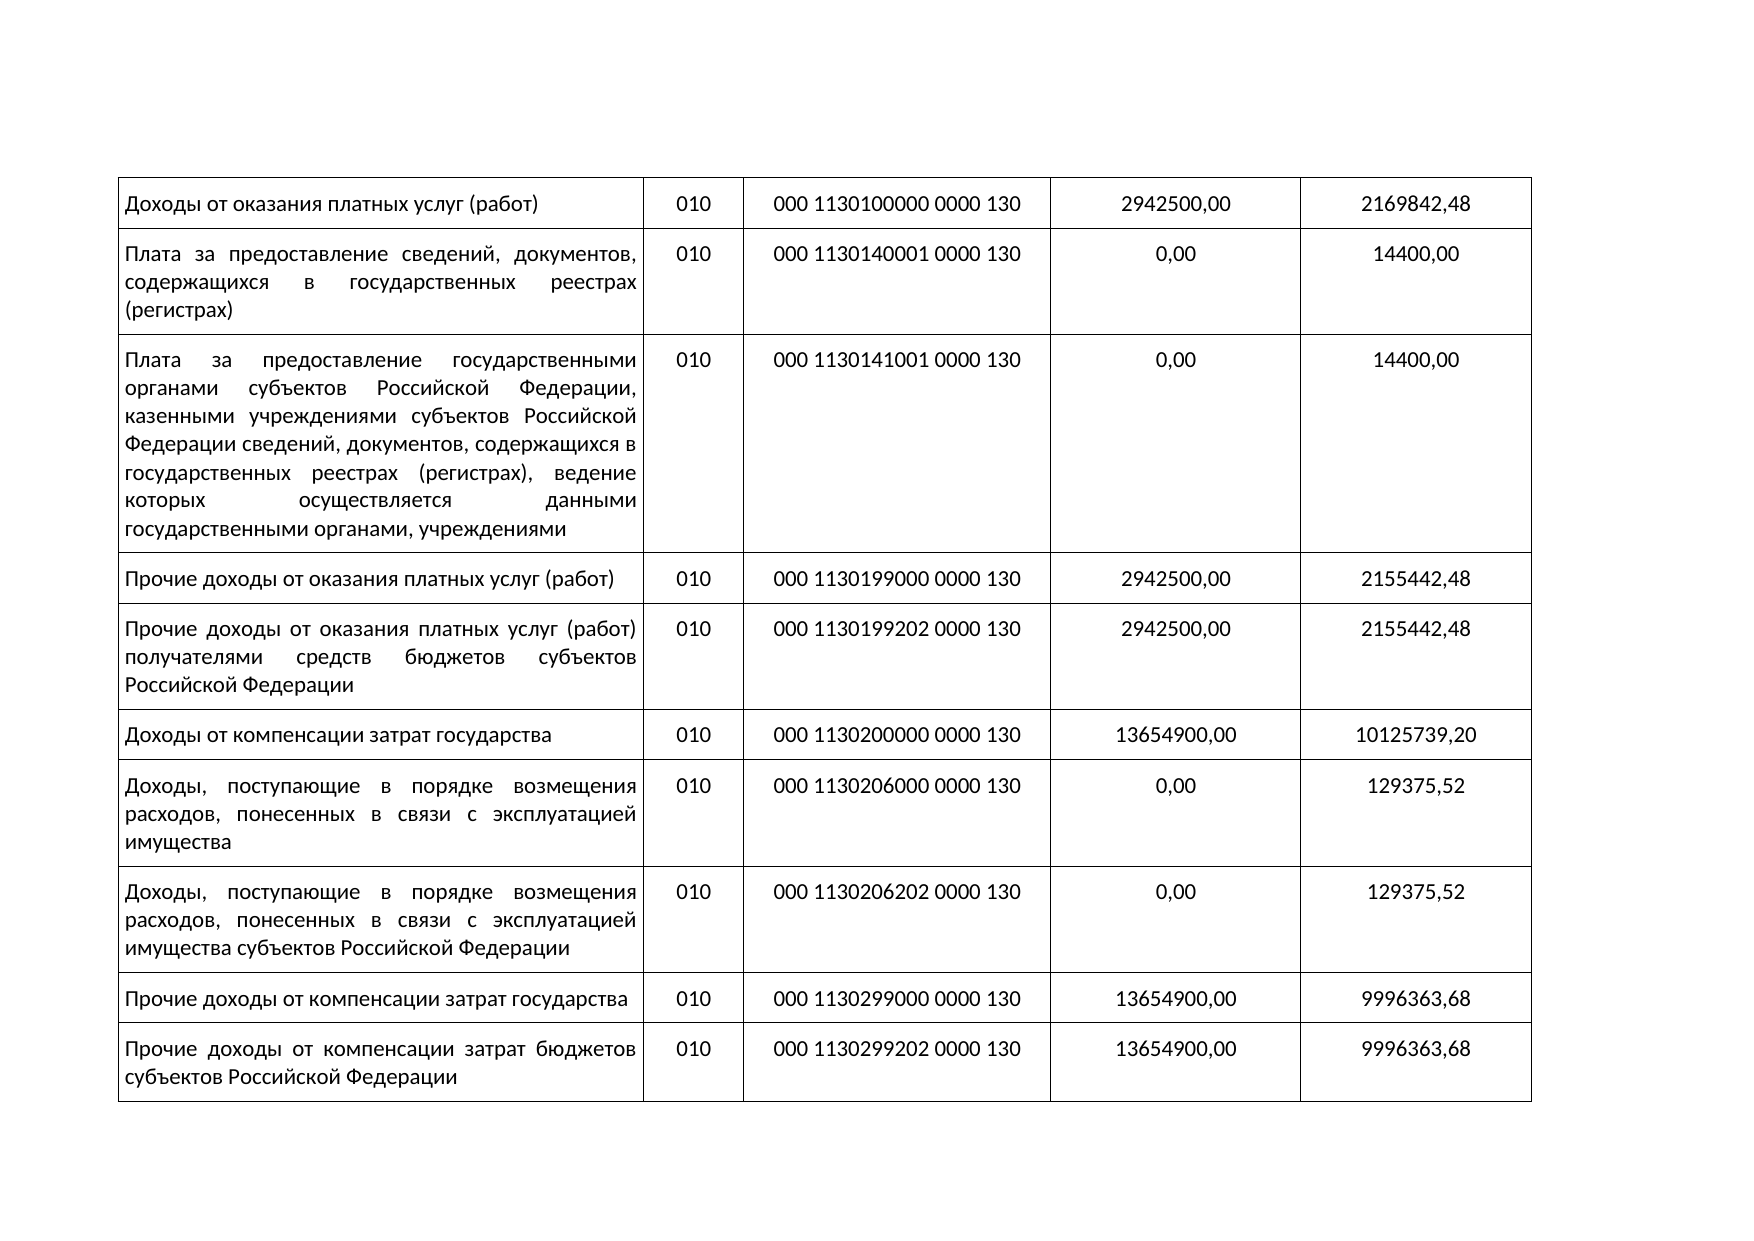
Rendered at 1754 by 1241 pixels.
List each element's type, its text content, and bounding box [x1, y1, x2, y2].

table_cell 010 [644, 1023, 743, 1101]
table_cell 13654900,00 [1051, 710, 1300, 759]
table_cell 000 1130200000 0000 130 [744, 710, 1050, 759]
table_cell 000 1130140001 0000 130 [744, 229, 1050, 334]
table_cell 0,00 [1051, 867, 1300, 972]
table_cell Плата за предоставление сведений, документов, содержащихся в государственных реестрах (регистрах) [119, 229, 643, 334]
table_cell 2169842,48 [1301, 178, 1531, 227]
table_cell Прочие доходы от компенсации затрат бюджетов субъектов Российской Федерации [119, 1023, 643, 1101]
table_cell 0,00 [1051, 760, 1300, 866]
table_cell 2155442,48 [1301, 553, 1531, 603]
table_cell 2942500,00 [1051, 604, 1300, 709]
table_cell 0,00 [1051, 335, 1300, 552]
table_cell 010 [644, 710, 743, 759]
table_cell 010 [644, 229, 743, 334]
table_cell 2155442,48 [1301, 604, 1531, 709]
table_cell 13654900,00 [1051, 973, 1300, 1022]
table_cell 14400,00 [1301, 229, 1531, 334]
table_cell 2942500,00 [1051, 178, 1300, 227]
table_cell 13654900,00 [1051, 1023, 1300, 1101]
table_cell 010 [644, 867, 743, 972]
table_cell 010 [644, 604, 743, 709]
table_cell 000 1130141001 0000 130 [744, 335, 1050, 552]
table_cell Прочие доходы от оказания платных услуг (работ) [119, 553, 643, 603]
table_cell 000 1130199202 0000 130 [744, 604, 1050, 709]
table_cell 0,00 [1051, 229, 1300, 334]
table_cell 9996363,68 [1301, 973, 1531, 1022]
table_cell Доходы от оказания платных услуг (работ) [119, 178, 643, 227]
table_cell Плата за предоставление государственными органами субъектов Российской Федерации, казенными учреждениями субъектов Российской Федерации сведений, документов, содержащихся в государственных реестрах (регистрах), ведение которых осуществляется данными государственными органами, учреждениями [119, 335, 643, 552]
table_cell 010 [644, 178, 743, 227]
table_cell Доходы от компенсации затрат государства [119, 710, 643, 759]
table_cell 10125739,20 [1301, 710, 1531, 759]
table_cell 000 1130199000 0000 130 [744, 553, 1050, 603]
table_cell Прочие доходы от оказания платных услуг (работ) получателями средств бюджетов субъектов Российской Федерации [119, 604, 643, 709]
table_cell 010 [644, 553, 743, 603]
table_cell 129375,52 [1301, 867, 1531, 972]
table_cell Доходы, поступающие в порядке возмещения расходов, понесенных в связи с эксплуатацией имущества субъектов Российской Федерации [119, 867, 643, 972]
table_cell 010 [644, 973, 743, 1022]
table_cell 000 1130100000 0000 130 [744, 178, 1050, 227]
table_cell 010 [644, 760, 743, 866]
table_cell 000 1130206202 0000 130 [744, 867, 1050, 972]
table_cell 000 1130299202 0000 130 [744, 1023, 1050, 1101]
table_cell 129375,52 [1301, 760, 1531, 866]
table_cell 000 1130299000 0000 130 [744, 973, 1050, 1022]
table_cell 9996363,68 [1301, 1023, 1531, 1101]
table_cell 2942500,00 [1051, 553, 1300, 603]
table_cell 14400,00 [1301, 335, 1531, 552]
table_cell Доходы, поступающие в порядке возмещения расходов, понесенных в связи с эксплуатацией имущества [119, 760, 643, 866]
table_cell 000 1130206000 0000 130 [744, 760, 1050, 866]
table_cell Прочие доходы от компенсации затрат государства [119, 973, 643, 1022]
table_cell 010 [644, 335, 743, 552]
